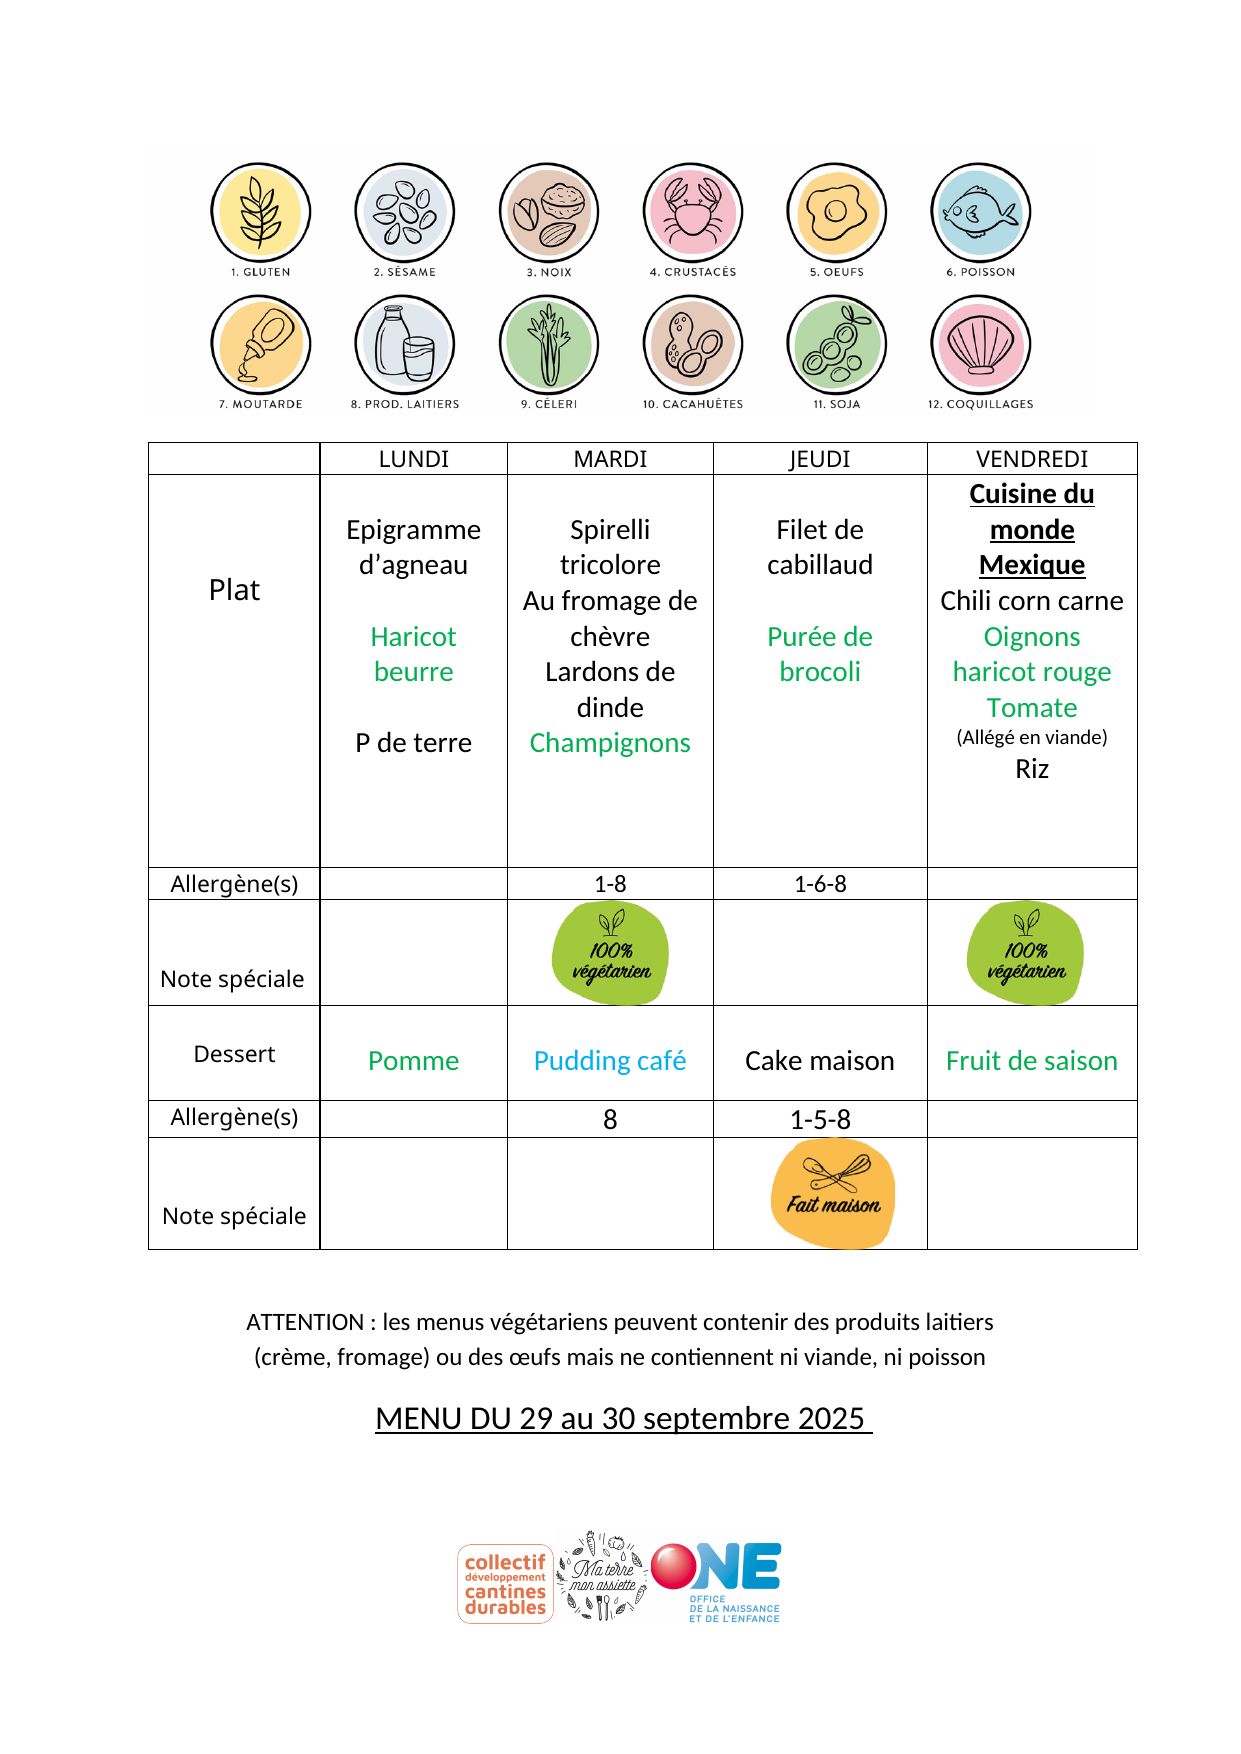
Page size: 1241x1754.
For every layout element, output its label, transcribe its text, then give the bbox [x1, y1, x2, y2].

table_header MARDI [508, 443, 713, 474]
table_cell 1-8 [508, 868, 713, 899]
table_cell [669, 900, 713, 1005]
table_cell Plat [149, 475, 319, 867]
table_header [149, 443, 319, 474]
table_cell [321, 868, 507, 899]
table_cell Note spéciale [149, 1138, 319, 1249]
table_cell [508, 1138, 713, 1249]
table_cell Note spéciale [149, 900, 319, 1005]
table_cell [896, 1138, 927, 1249]
table_cell [1084, 900, 1137, 1005]
picture [770, 1137, 896, 1250]
table_cell [928, 1101, 1137, 1137]
table_cell Allergène(s) [149, 868, 319, 899]
table_header JEUDI [714, 443, 927, 474]
picture [551, 900, 669, 1006]
text MENU DU 29 au 30 septembre 2025 [148, 1397, 1092, 1438]
table_cell [928, 900, 966, 1005]
table_cell [508, 900, 551, 1005]
table_cell [321, 900, 507, 1005]
table_header VENDREDI [928, 443, 1137, 474]
table_cell Epigramme d’agneau Haricot beurre P de terre [321, 475, 507, 867]
table_cell 1-6-8 [714, 868, 927, 899]
table_cell Dessert [149, 1006, 319, 1100]
table_cell 8 [508, 1101, 713, 1137]
table_cell [928, 1138, 1137, 1249]
table_cell Filet de cabillaud Purée de brocoli [714, 475, 927, 867]
picture [966, 900, 1084, 1006]
table_cell [928, 868, 1137, 899]
table_cell [321, 1101, 507, 1137]
table_cell [321, 1138, 507, 1249]
picture [457, 1527, 783, 1624]
table_cell Fruit de saison [928, 1006, 1137, 1100]
table_cell Cuisine du monde Mexique Chili corn carne Oignons haricot rouge Tomate (Allégé en viande) Riz [928, 475, 1137, 867]
table_cell Pomme [321, 1006, 507, 1100]
table_cell Spirelli tricolore Au fromage de chèvre Lardons de dinde Champignons [508, 475, 713, 867]
table_header LUNDI [321, 443, 507, 474]
table_cell [714, 900, 927, 1005]
text ATTENTION : les menus végétariens peuvent contenir des produits laitiers (crème, fromage) ou des œufs mais ne contiennent ni viande, ni poisson [148, 1306, 1092, 1372]
table_cell [714, 1138, 770, 1249]
table_cell 1-5-8 [714, 1101, 927, 1137]
table_cell Pudding café [508, 1006, 713, 1100]
table_cell Allergène(s) [149, 1101, 319, 1137]
table_cell Cake maison [714, 1006, 927, 1100]
